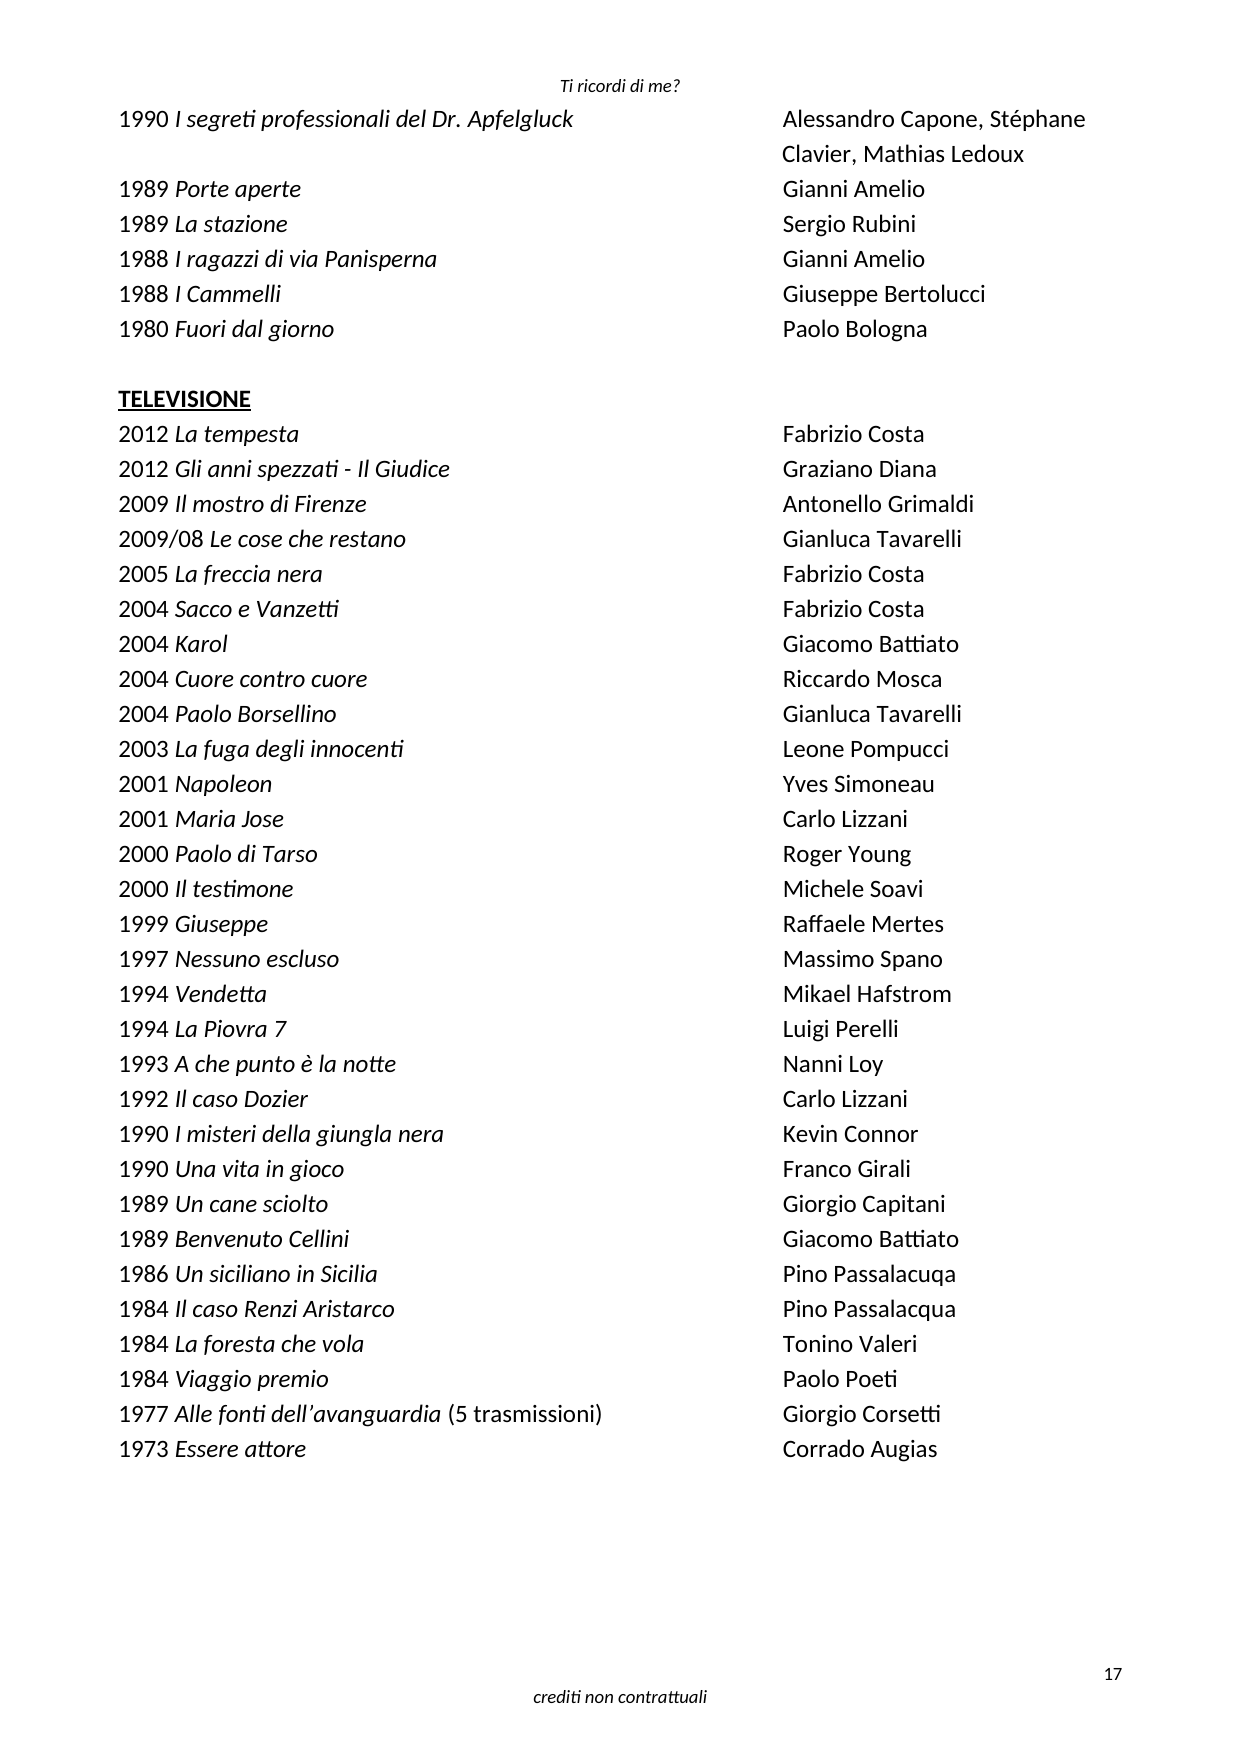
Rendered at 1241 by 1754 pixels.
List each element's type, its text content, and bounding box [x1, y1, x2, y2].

text 2000 Il testimone Michele Soavi [118, 873, 1122, 904]
text 1990 Una vita in gioco Franco Girali [118, 1153, 1122, 1184]
text 2000 Paolo di Tarso Roger Young [118, 838, 1122, 869]
text 1989 Un cane sciolto Giorgio Capitani [118, 1188, 1122, 1219]
text 1988 I ragazzi di via Panisperna Gianni Amelio [118, 243, 1122, 274]
text 1994 Vendetta Mikael Hafstrom [118, 978, 1122, 1009]
text 1989 Porte aperte Gianni Amelio [118, 173, 1122, 204]
text 2012 La tempesta Fabrizio Costa [118, 418, 1122, 449]
text 1984 Viaggio premio Paolo Poeti [118, 1363, 1122, 1394]
text 1992 Il caso Dozier Carlo Lizzani [118, 1083, 1122, 1114]
text 1990 I segreti professionali del Dr. Apfelgluck Alessandro Capone, Stéphane Clavier, Mathias Ledoux [118, 103, 1122, 169]
text 1993 A che punto è la notte Nanni Loy [118, 1048, 1122, 1079]
text 1989 La stazione Sergio Rubini [118, 208, 1122, 239]
text 1986 Un siciliano in Sicilia Pino Passalacuqa [118, 1258, 1122, 1289]
text 1997 Nessuno escluso Massimo Spano [118, 943, 1122, 974]
text 2001 Napoleon Yves Simoneau [118, 768, 1122, 799]
text 1984 La foresta che vola Tonino Valeri [118, 1328, 1122, 1359]
text TELEVISIONE [118, 383, 1122, 414]
text 1980 Fuori dal giorno Paolo Bologna [118, 313, 1122, 344]
text 1988 I Cammelli Giuseppe Bertolucci [118, 278, 1122, 309]
text 2004 Paolo Borsellino Gianluca Tavarelli [118, 698, 1122, 729]
text 2005 La freccia nera Fabrizio Costa [118, 558, 1122, 589]
text 2004 Cuore contro cuore Riccardo Mosca [118, 663, 1122, 694]
text 2012 Gli anni spezzati - Il Giudice Graziano Diana [118, 453, 1122, 484]
text 1973 Essere attore Corrado Augias [118, 1433, 1122, 1464]
text 2009 Il mostro di Firenze Antonello Grimaldi [118, 488, 1122, 519]
text 2001 Maria Jose Carlo Lizzani [118, 803, 1122, 834]
text 2004 Karol Giacomo Battiato [118, 628, 1122, 659]
text 1984 Il caso Renzi Aristarco Pino Passalacqua [118, 1293, 1122, 1324]
text 1977 Alle fonti dell’avanguardia (5 trasmissioni) Giorgio Corsetti [118, 1398, 1122, 1429]
text 1999 Giuseppe Raffaele Mertes [118, 908, 1122, 939]
text 1990 I misteri della giungla nera Kevin Connor [118, 1118, 1122, 1149]
text 2004 Sacco e Vanzetti Fabrizio Costa [118, 593, 1122, 624]
text 1994 La Piovra 7 Luigi Perelli [118, 1013, 1122, 1044]
text 2009/08 Le cose che restano Gianluca Tavarelli [118, 523, 1122, 554]
text 1989 Benvenuto Cellini Giacomo Battiato [118, 1223, 1122, 1254]
text 2003 La fuga degli innocenti Leone Pompucci [118, 733, 1122, 764]
